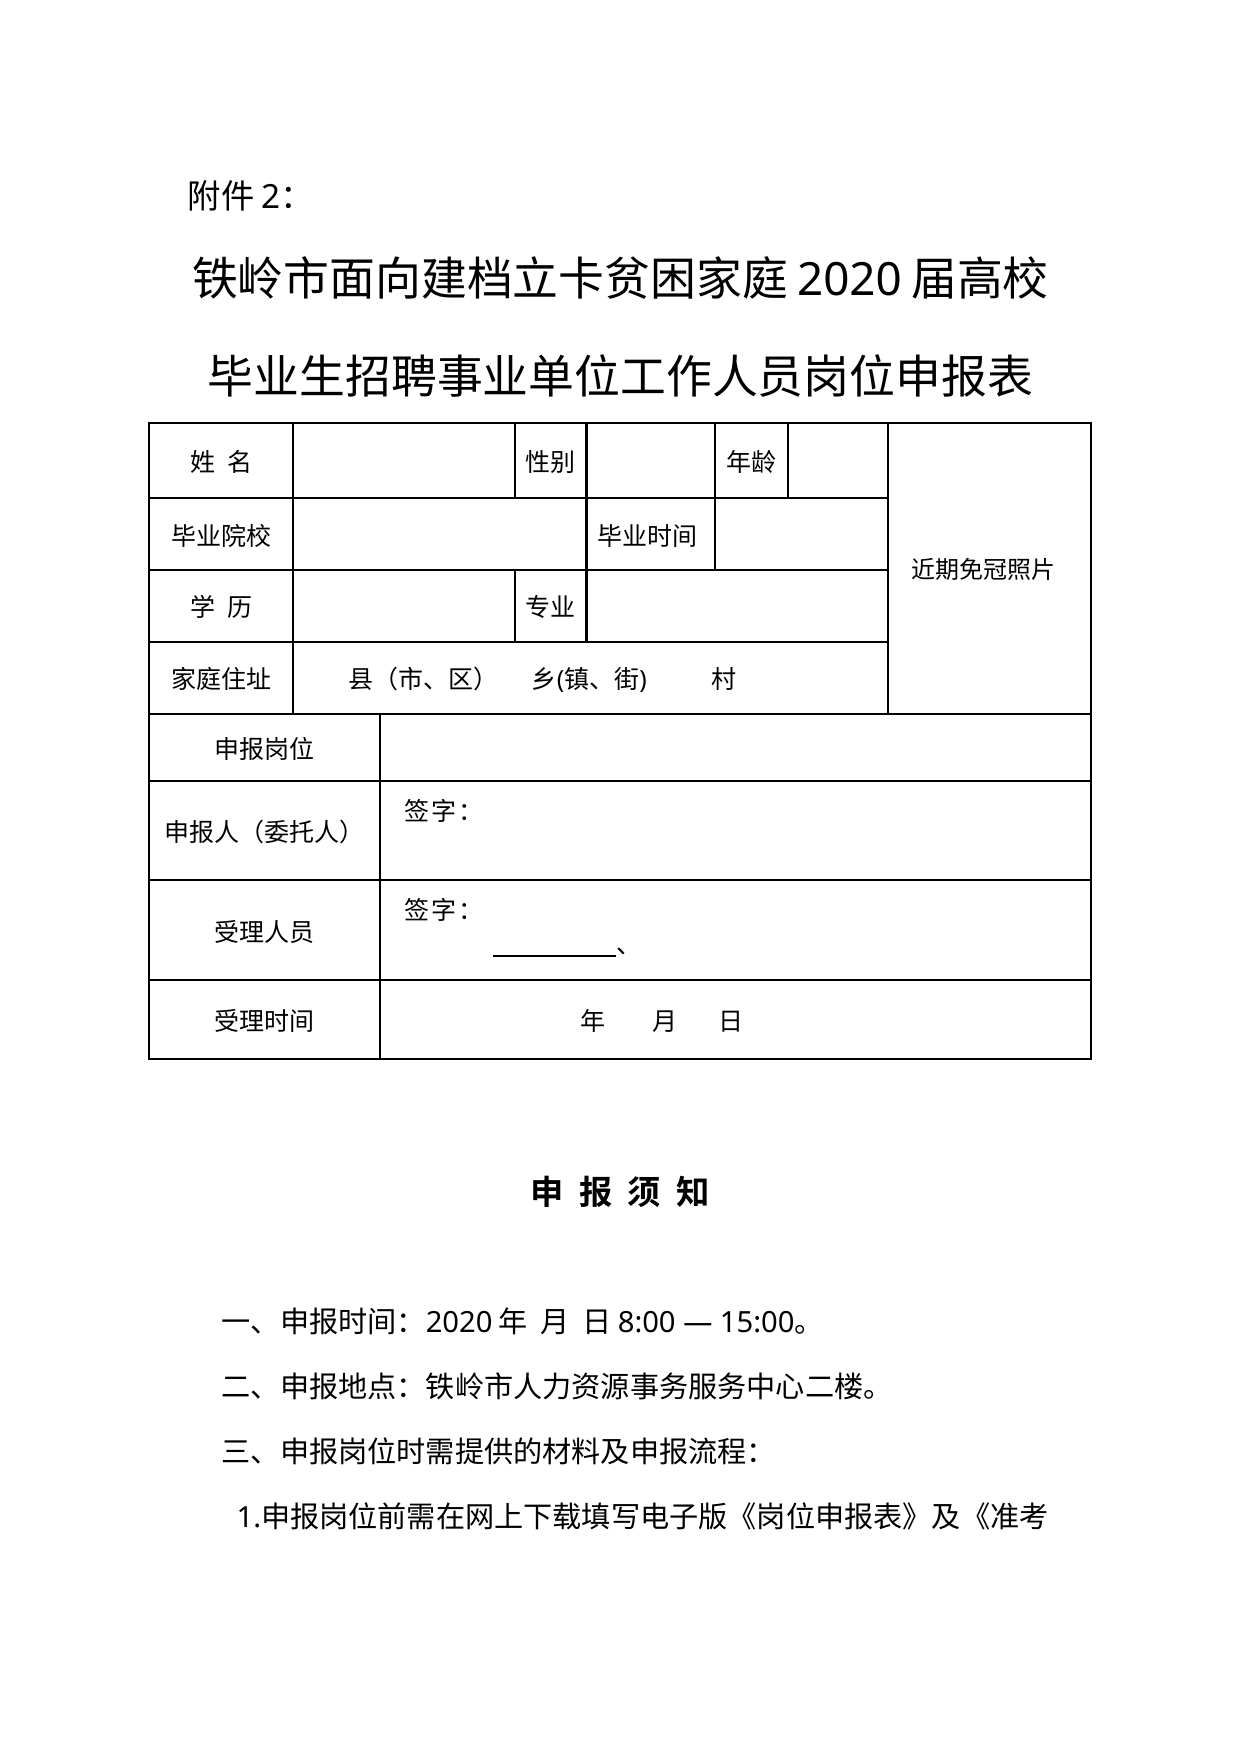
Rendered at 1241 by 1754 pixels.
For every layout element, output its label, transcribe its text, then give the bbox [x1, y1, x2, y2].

table_header 近期免冠照片 [889, 424, 1090, 713]
table_header 年龄 [716, 424, 787, 497]
text 三、申报岗位时需提供的材料及申报流程： [200, 1418, 1064, 1483]
table_cell 毕业时间 [588, 499, 714, 569]
text 附件2： [187, 162, 1053, 227]
table_cell 签字： 、 [381, 881, 1090, 979]
table_header [294, 424, 514, 497]
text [167, 1483, 1064, 1548]
text 一、申报时间：2020年 月 日8:00 — 15:00。 [200, 1288, 1064, 1353]
table_cell [294, 571, 514, 641]
text 铁岭市面向建档立卡贫困家庭2020届高校 [187, 227, 1053, 324]
table_cell [294, 499, 585, 569]
table_cell 年 月 日 [381, 981, 1090, 1058]
table_cell [716, 499, 887, 569]
table_cell [588, 571, 887, 641]
text 申 报 须 知 [176, 1158, 1064, 1223]
table_header 性别 [516, 424, 585, 497]
table_cell 申报岗位 [150, 715, 379, 780]
table_cell 专业 [516, 571, 585, 641]
table_header [789, 424, 887, 497]
table_cell 签字： [381, 782, 1090, 879]
table_header [588, 424, 714, 497]
table_cell 申报人（委托人） [150, 782, 379, 879]
table_cell 学 历 [150, 571, 292, 641]
table_cell 家庭住址 [150, 643, 292, 713]
table_cell 受理人员 [150, 881, 379, 979]
table_cell 毕业院校 [150, 499, 292, 569]
text 二、申报地点：铁岭市人力资源事务服务中心二楼。 [200, 1353, 1064, 1418]
table_cell 县（市、区） 乡(镇、街) 村 [294, 643, 887, 713]
text 毕业生招聘事业单位工作人员岗位申报表 [187, 324, 1053, 422]
table_header 姓 名 [150, 424, 292, 497]
table_cell 受理时间 [150, 981, 379, 1058]
table_cell [381, 715, 1090, 780]
